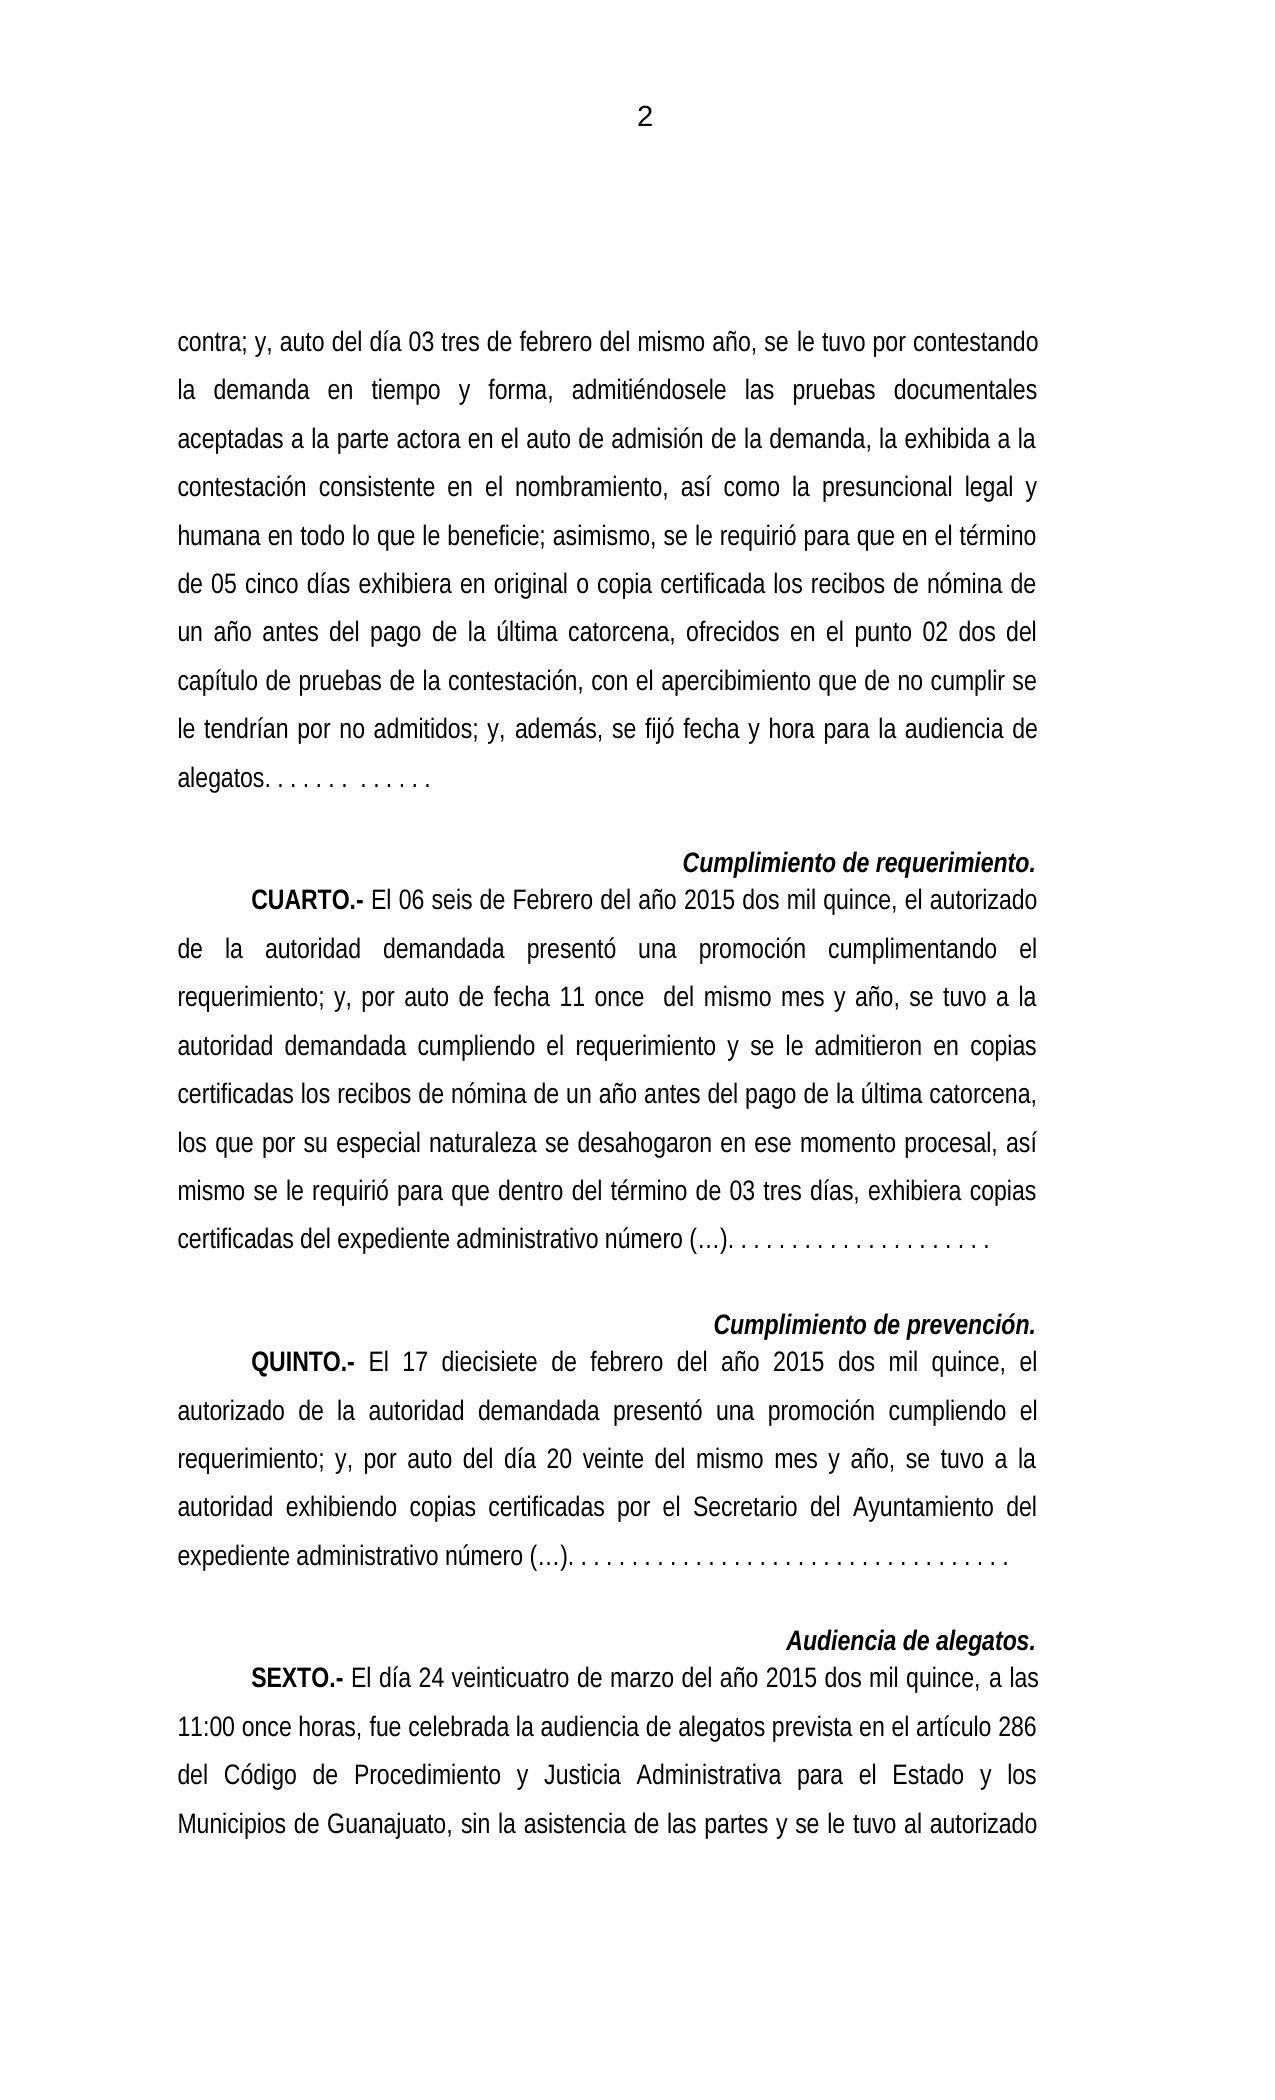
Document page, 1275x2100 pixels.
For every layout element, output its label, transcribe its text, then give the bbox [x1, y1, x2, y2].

text Audiencia de alegatos. [693, 1624, 1039, 1657]
text CUARTO.- El 06 seis de Febrero del año 2015 dos mil quince, el autorizado de la autoridad demandada presentó una promoción cumplimentando el requerimiento; y, por auto de fecha 11 once del mismo mes y año, se tuvo a la autoridad demandada cumpliendo el requerimiento y se le admitieron en copias certificadas los recibos de nómina de un año antes del pago de la última catorcena, los que por su especial naturaleza se desahogaron en ese momento procesal, así mismo se le requirió para que dentro del término de 03 tres días, exhibiera copias certificadas del expediente administrativo número (…). . . . . . . . . . . . . . . . . . . . . [177, 883, 1039, 1255]
text Cumplimiento de prevención. [620, 1308, 1039, 1340]
text Cumplimiento de requerimiento. [620, 846, 1039, 879]
text QUINTO.- El 17 diecisiete de febrero del año 2015 dos mil quince, el autorizado de la autoridad demandada presentó una promoción cumpliendo el requerimiento; y, por auto del día 20 veinte del mismo mes y año, se tuvo a la autoridad exhibiendo copias certificadas por el Secretario del Ayuntamiento del expediente administrativo número (…). . . . . . . . . . . . . . . . . . . . . . . . . . . . . . . . . . . [177, 1345, 1039, 1571]
